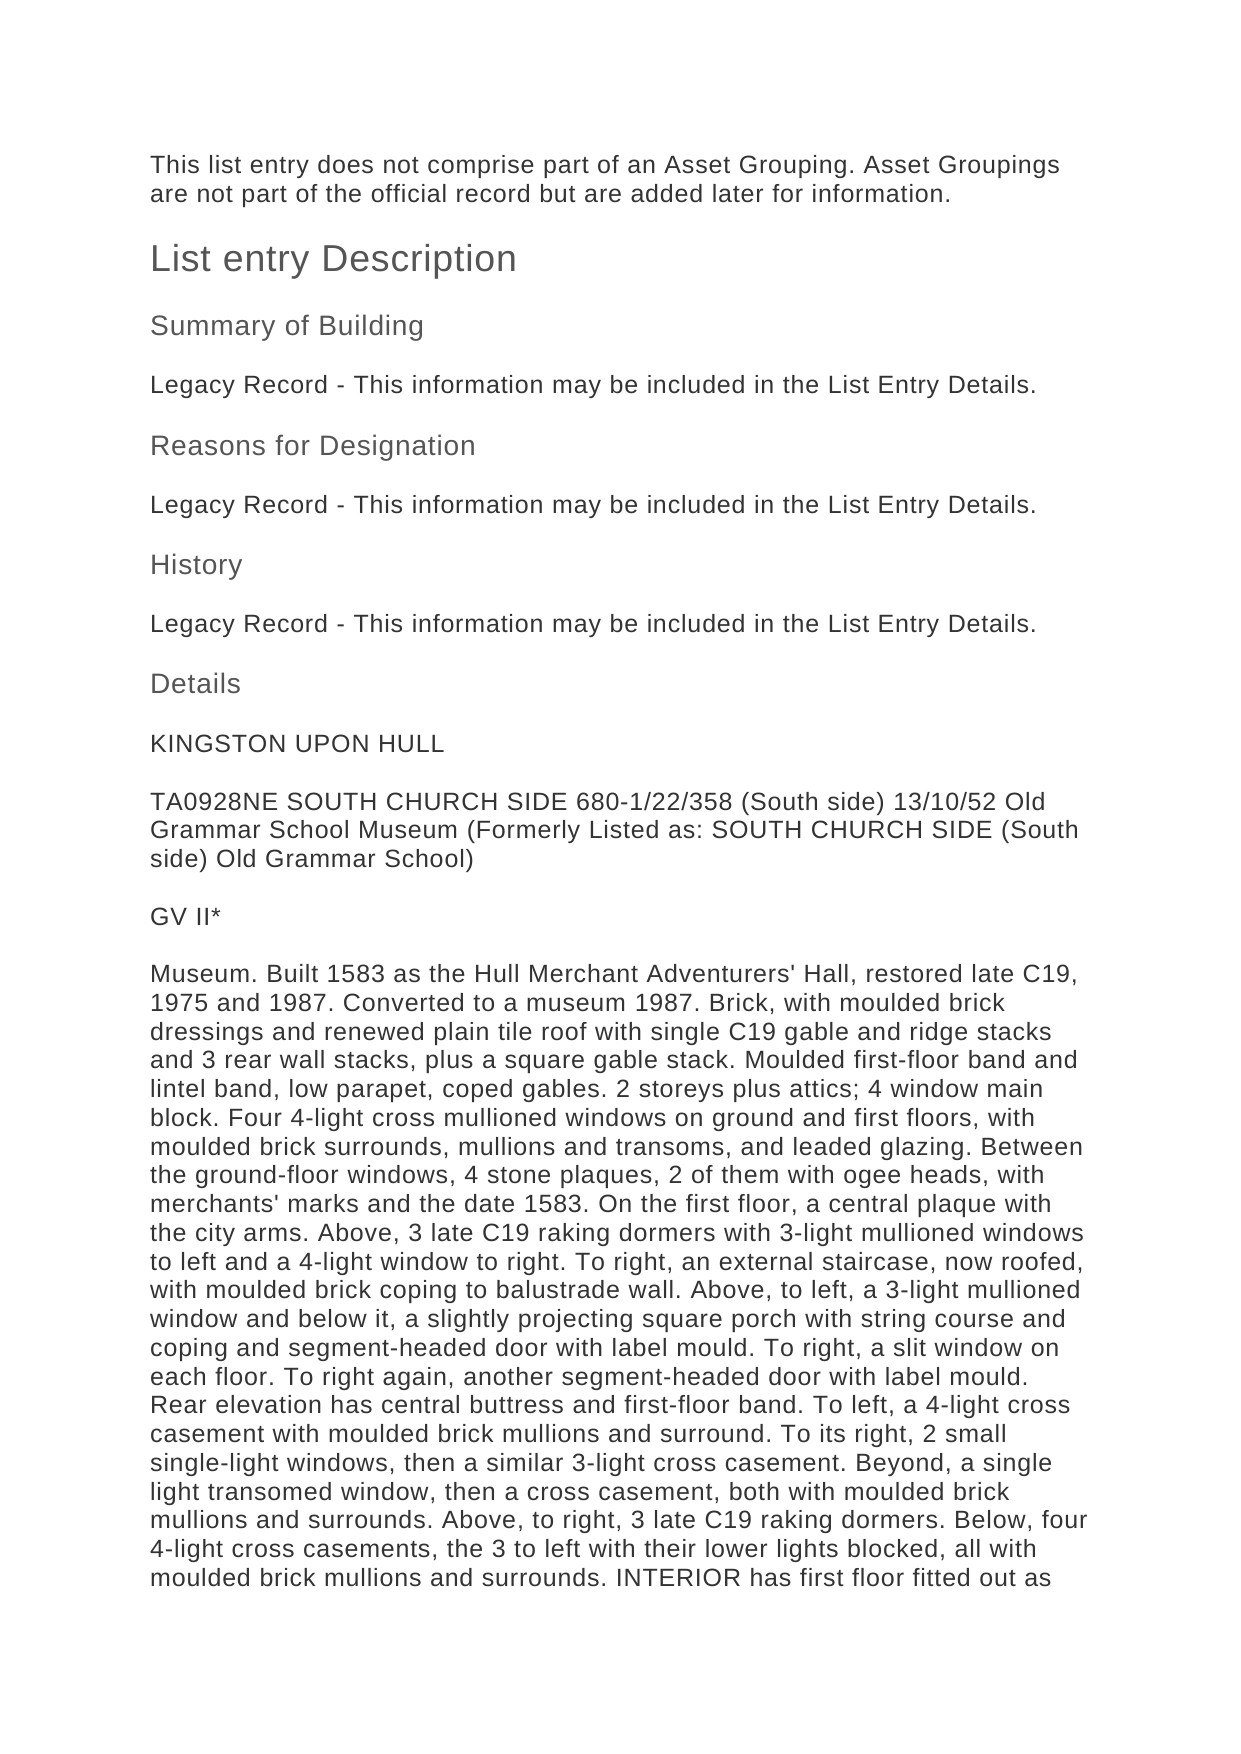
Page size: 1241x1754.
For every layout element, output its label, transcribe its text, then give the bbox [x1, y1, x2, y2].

text Details [150, 667, 1090, 700]
text Summary of Building [150, 309, 1090, 341]
text Legacy Record - This information may be included in the List Entry Details. [150, 371, 1090, 399]
text History [150, 548, 1090, 580]
text Legacy Record - This information may be included in the List Entry Details. [150, 609, 1090, 638]
text This list entry does not comprise part of an Asset Grouping. Asset Groupings are not part of the official record but are added later for information. [150, 150, 1090, 207]
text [150, 729, 1090, 1591]
text Legacy Record - This information may be included in the List Entry Details. [150, 490, 1090, 519]
text List entry Description [150, 237, 1090, 280]
text Reasons for Designation [150, 428, 1090, 461]
